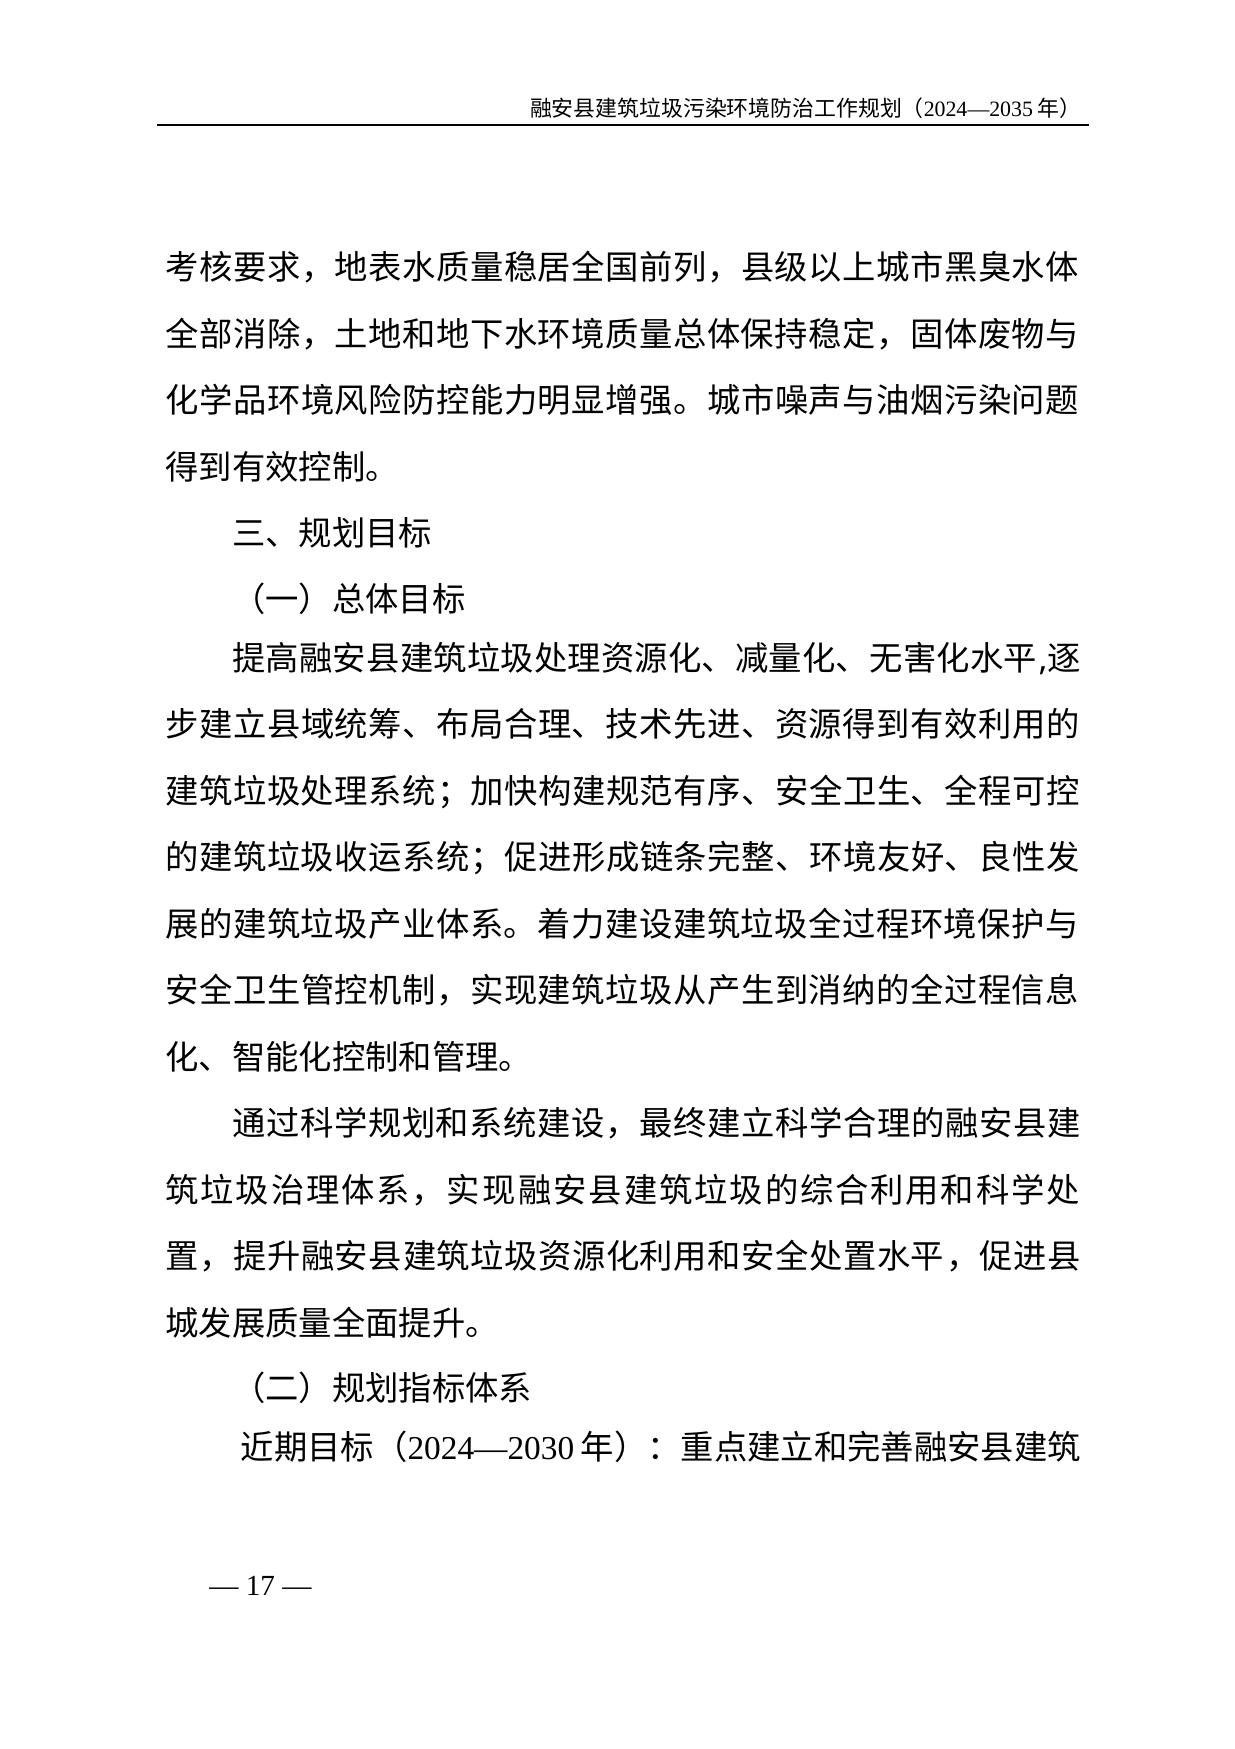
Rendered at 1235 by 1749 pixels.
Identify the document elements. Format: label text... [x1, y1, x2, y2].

subtitle （一）总体目标 [165, 564, 1081, 623]
text 提高融安县建筑垃圾处理资源化、减量化、无害化水平,逐步建立县域统筹、布局合理、技术先进、资源得到有效利用的建筑垃圾处理系统；加快构建规范有序、安全卫生、全程可控的建筑垃圾收运系统；促进形成链条完整、环境友好、良性发展的建筑垃圾产业体系。着力建设建筑垃圾全过程环境保护与安全卫生管控机制，实现建筑垃圾从产生到消纳的全过程信息化、智能化控制和管理。 [165, 623, 1081, 1088]
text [165, 1412, 1081, 1478]
text 通过科学规划和系统建设，最终建立科学合理的融安县建筑垃圾治理体系，实现融安县建筑垃圾的综合利用和科学处置，提升融安县建筑垃圾资源化利用和安全处置水平，促进县城发展质量全面提升。 [165, 1088, 1081, 1354]
subtitle 三、规划目标 [165, 498, 1081, 564]
subtitle （二）规划指标体系 [165, 1354, 1081, 1412]
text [165, 232, 1081, 498]
